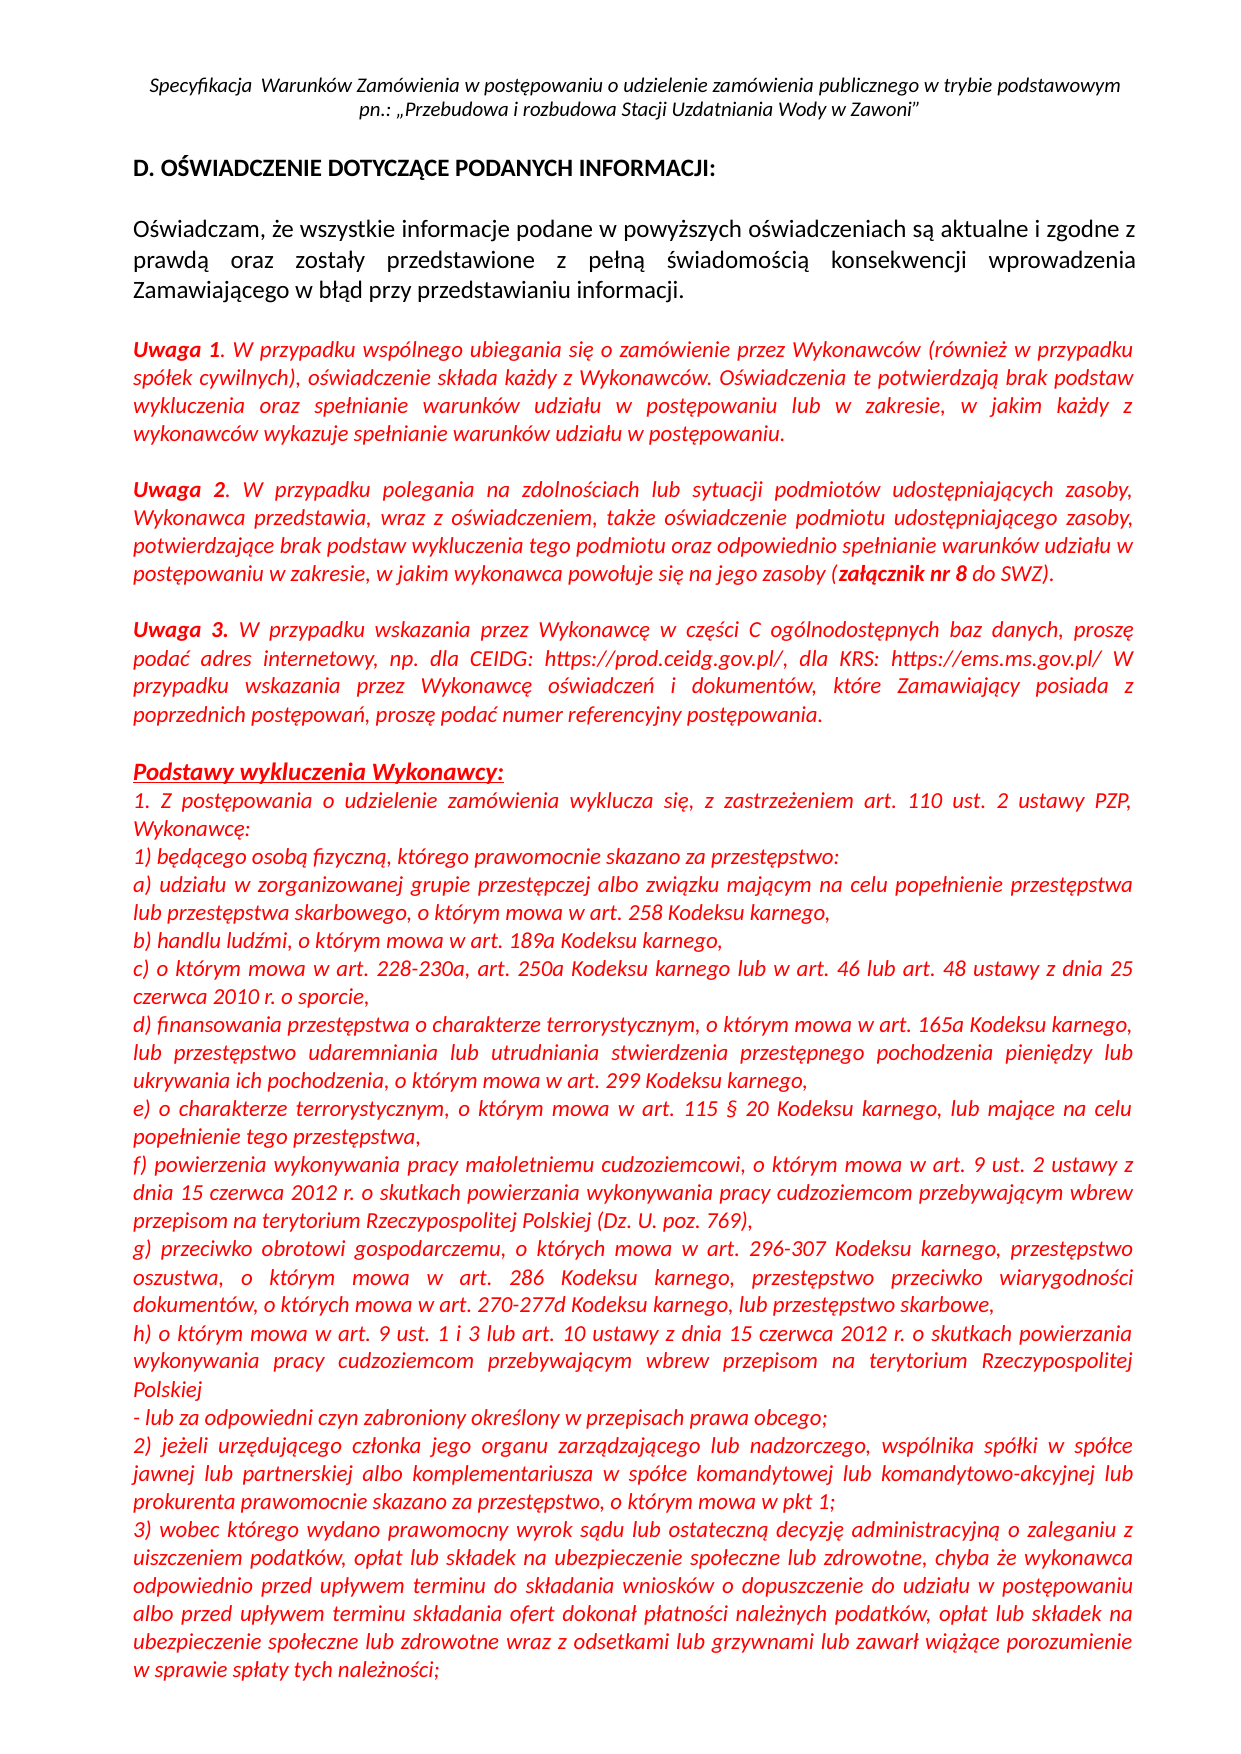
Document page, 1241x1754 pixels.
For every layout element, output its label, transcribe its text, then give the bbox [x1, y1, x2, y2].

text h) o którym mowa w art. 9 ust. 1 i 3 lub art. 10 ustawy z dnia 15 czerwca 2012 r. o skutkach powierzania wykonywania pracy cudzoziemcom przebywającym wbrew przepisom na terytorium Rzeczypospolitej Polskiej [133, 1319, 1137, 1403]
text d) finansowania przestępstwa o charakterze terrorystycznym, o którym mowa w art. 165a Kodeksu karnego, lub przestępstwo udaremniania lub utrudniania stwierdzenia przestępnego pochodzenia pieniędzy lub ukrywania ich pochodzenia, o którym mowa w art. 299 Kodeksu karnego, [133, 1010, 1137, 1094]
text a) udziału w zorganizowanej grupie przestępczej albo związku mającym na celu popełnienie przestępstwa lub przestępstwa skarbowego, o którym mowa w art. 258 Kodeksu karnego, [133, 870, 1137, 926]
text b) handlu ludźmi, o którym mowa w art. 189a Kodeksu karnego, [133, 926, 1137, 954]
text Uwaga 2. W przypadku polegania na zdolnościach lub sytuacji podmiotów udostępniających zasoby, Wykonawca przedstawia, wraz z oświadczeniem, także oświadczenie podmiotu udostępniającego zasoby, potwierdzające brak podstaw wykluczenia tego podmiotu oraz odpowiednio spełnianie warunków udziału w postępowaniu w zakresie, w jakim wykonawca powołuje się na jego zasoby (załącznik nr 8 do SWZ). [133, 476, 1137, 588]
text g) przeciwko obrotowi gospodarczemu, o których mowa w art. 296-307 Kodeksu karnego, przestępstwo oszustwa, o którym mowa w art. 286 Kodeksu karnego, przestępstwo przeciwko wiarygodności dokumentów, o których mowa w art. 270-277d Kodeksu karnego, lub przestępstwo skarbowe, [133, 1234, 1137, 1319]
text Oświadczam, że wszystkie informacje podane w powyższych oświadczeniach są aktualne i zgodne z prawdą oraz zostały przedstawione z pełną świadomością konsekwencji wprowadzenia Zamawiającego w błąd przy przedstawianiu informacji. [133, 213, 1137, 305]
text D. OŚWIADCZENIE DOTYCZĄCE PODANYCH INFORMACJI: [133, 152, 1137, 183]
text - lub za odpowiedni czyn zabroniony określony w przepisach prawa obcego; [133, 1403, 1137, 1431]
text Podstawy wykluczenia Wykonawcy: [133, 756, 1137, 786]
text 1. Z postępowania o udzielenie zamówienia wyklucza się, z zastrzeżeniem art. 110 ust. 2 ustawy PZP, Wykonawcę: [133, 786, 1137, 842]
text 3) wobec którego wydano prawomocny wyrok sądu lub ostateczną decyzję administracyjną o zaleganiu z uiszczeniem podatków, opłat lub składek na ubezpieczenie społeczne lub zdrowotne, chyba że wykonawca odpowiednio przed upływem terminu do składania wniosków o dopuszczenie do udziału w postępowaniu albo przed upływem terminu składania ofert dokonał płatności należnych podatków, opłat lub składek na ubezpieczenie społeczne lub zdrowotne wraz z odsetkami lub grzywnami lub zawarł wiążące porozumienie w sprawie spłaty tych należności; [133, 1515, 1137, 1683]
text e) o charakterze terrorystycznym, o którym mowa w art. 115 § 20 Kodeksu karnego, lub mające na celu popełnienie tego przestępstwa, [133, 1094, 1137, 1151]
text Uwaga 1. W przypadku wspólnego ubiegania się o zamówienie przez Wykonawców (również w przypadku spółek cywilnych), oświadczenie składa każdy z Wykonawców. Oświadczenia te potwierdzają brak podstaw wykluczenia oraz spełnianie warunków udziału w postępowaniu lub w zakresie, w jakim każdy z wykonawców wykazuje spełnianie warunków udziału w postępowaniu. [133, 335, 1137, 447]
text f) powierzenia wykonywania pracy małoletniemu cudzoziemcowi, o którym mowa w art. 9 ust. 2 ustawy z dnia 15 czerwca 2012 r. o skutkach powierzania wykonywania pracy cudzoziemcom przebywającym wbrew przepisom na terytorium Rzeczypospolitej Polskiej (Dz. U. poz. 769), [133, 1151, 1137, 1234]
text 1) będącego osobą fizyczną, którego prawomocnie skazano za przestępstwo: [133, 842, 1137, 870]
text Uwaga 3. W przypadku wskazania przez Wykonawcę w części C ogólnodostępnych baz danych, proszę podać adres internetowy, np. dla CEIDG: https://prod.ceidg.gov.pl/, dla KRS: https://ems.ms.gov.pl/ W przypadku wskazania przez Wykonawcę oświadczeń i dokumentów, które Zamawiający posiada z poprzednich postępowań, proszę podać numer referencyjny postępowania. [133, 616, 1137, 728]
text 2) jeżeli urzędującego członka jego organu zarządzającego lub nadzorczego, wspólnika spółki w spółce jawnej lub partnerskiej albo komplementariusza w spółce komandytowej lub komandytowo-akcyjnej lub prokurenta prawomocnie skazano za przestępstwo, o którym mowa w pkt 1; [133, 1431, 1137, 1515]
text c) o którym mowa w art. 228-230a, art. 250a Kodeksu karnego lub w art. 46 lub art. 48 ustawy z dnia 25 czerwca 2010 r. o sporcie, [133, 954, 1137, 1010]
